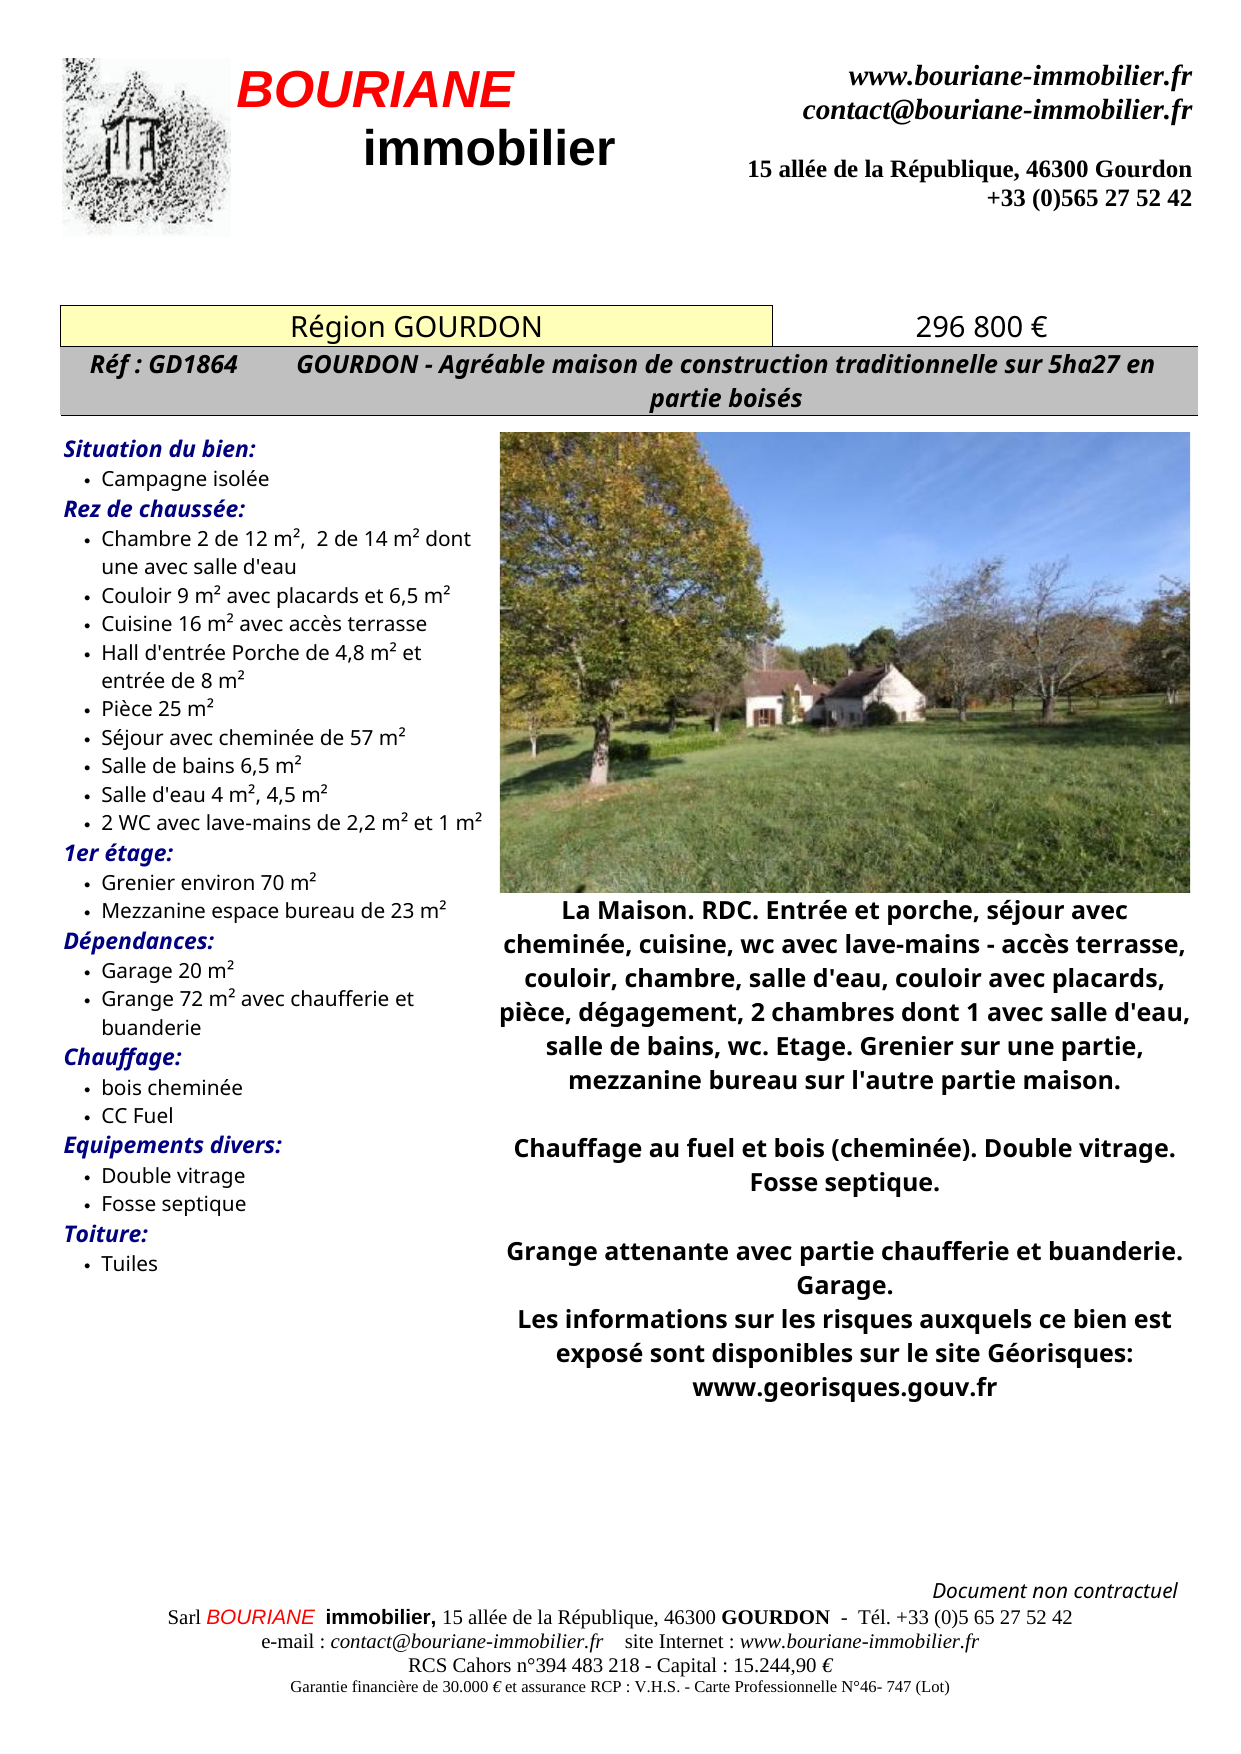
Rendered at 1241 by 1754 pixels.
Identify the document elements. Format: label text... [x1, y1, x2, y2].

table_header Région GOURDON [61, 306, 772, 346]
picture [499, 432, 1191, 893]
table_cell GOURDON - Agréable maison de construction traditionnelle sur 5ha27 en partie boisés [254, 347, 1198, 415]
picture [62, 58, 231, 237]
table_header 296 800 € [773, 305, 1190, 346]
table_cell Réf : GD1864 [60, 347, 254, 415]
